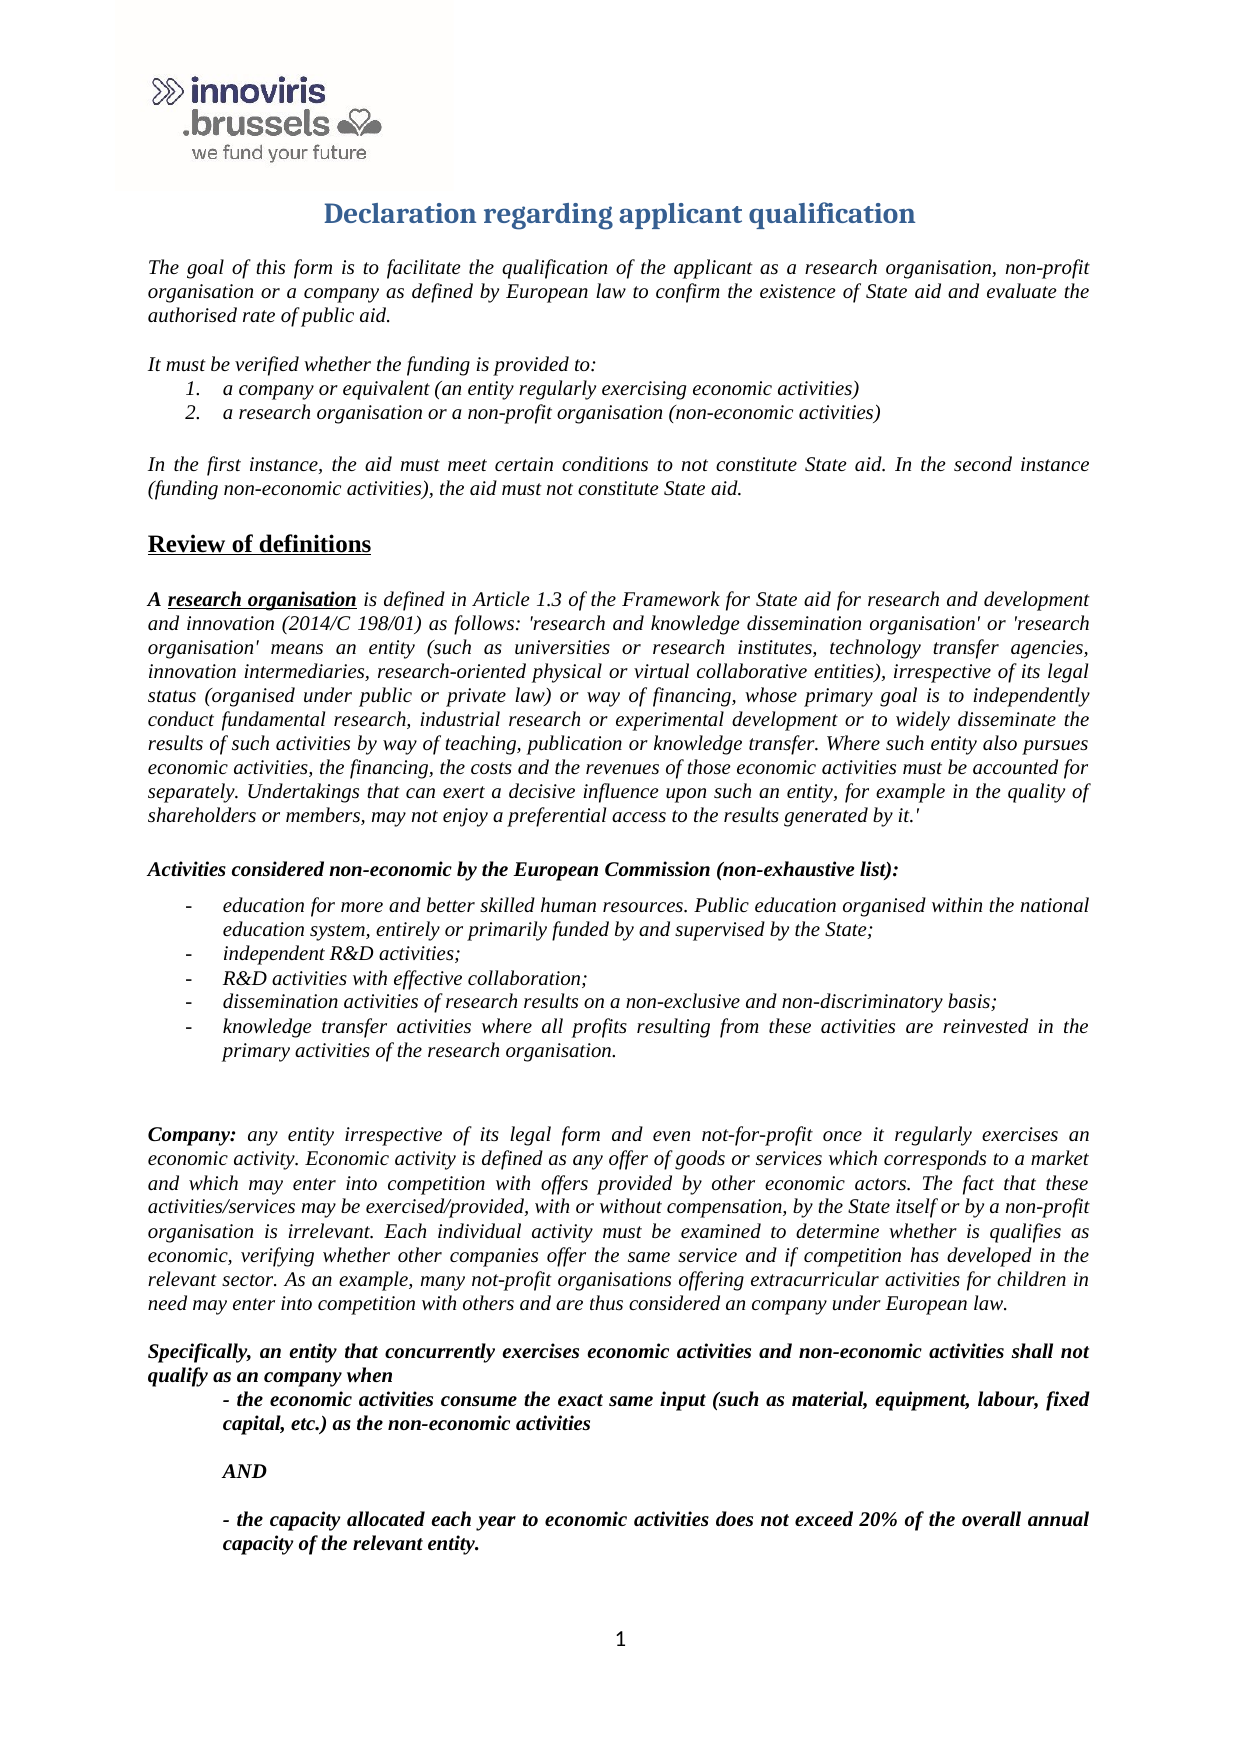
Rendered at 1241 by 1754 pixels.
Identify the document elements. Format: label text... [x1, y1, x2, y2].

text Specifically, an entity that concurrently exercises economic activities and non-economic activities shall not qualify as an company when [148, 1339, 1093, 1387]
list a company or equivalent (an entity regularly exercising economic activities) [185, 376, 1093, 399]
list knowledge transfer activities where all profits resulting from these activities are reinvested in the primary activities of the research organisation. [185, 1013, 1093, 1062]
text In the first instance, the aid must meet certain conditions to not constitute State aid. In the second instance (funding non-economic activities), the aid must not constitute State aid. [148, 452, 1093, 500]
text - the capacity allocated each year to economic activities does not exceed 20% of the overall annual capacity of the relevant entity. [223, 1507, 1093, 1555]
list R&D activities with effective collaboration; [185, 965, 1093, 989]
text Declaration regarding applicant qualification [148, 198, 1093, 231]
text AND [223, 1459, 1093, 1483]
text It must be verified whether the funding is provided to: [148, 351, 1093, 376]
text Company: any entity irrespective of its legal form and even not-for-profit once it regularly exercises an economic activity. Economic activity is defined as any offer of goods or services which corresponds to a market and which may enter into competition with offers provided by other economic actors. The fact that these activities/services may be exercised/provided, with or without compensation, by the State itself or by a non-profit organisation is irrelevant. Each individual activity must be examined to determine whether is qualifies as economic, verifying whether other companies offer the same service and if competition has developed in the relevant sector. As an example, many not-profit organisations offering extracurricular activities for children in need may enter into competition with others and are thus considered an company under European law. [148, 1122, 1093, 1315]
text Review of definitions [148, 529, 1093, 558]
text Activities considered non-economic by the European Commission (non-exhaustive list): [148, 857, 1093, 881]
list education for more and better skilled human resources. Public education organised within the national education system, entirely or primarily funded by and supervised by the State; [185, 893, 1093, 941]
text A research organisation is defined in Article 1.3 of the Framework for State aid for research and development and innovation (2014/C 198/01) as follows: 'research and knowledge dissemination organisation' or 'research organisation' means an entity (such as universities or research institutes, technology transfer agencies, innovation intermediaries, research-oriented physical or virtual collaborative entities), irrespective of its legal status (organised under public or private law) or way of financing, whose primary goal is to independently conduct fundamental research, industrial research or experimental development or to widely disseminate the results of such activities by way of teaching, publication or knowledge transfer. Where such entity also pursues economic activities, the financing, the costs and the revenues of those economic activities must be accounted for separately. Undertakings that can exert a decisive influence upon such an entity, for example in the quality of shareholders or members, may not enjoy a preferential access to the results generated by it.' [148, 587, 1093, 827]
text - the economic activities consume the exact same input (such as material, equipment, labour, fixed capital, etc.) as the non-economic activities [223, 1387, 1093, 1435]
text The goal of this form is to facilitate the qualification of the applicant as a research organisation, non-profit organisation or a company as defined by European law to confirm the existence of State aid and evaluate the authorised rate of public aid. [148, 255, 1093, 327]
list independent R&D activities; [185, 941, 1093, 965]
list dissemination activities of research results on a non-exclusive and non-discriminatory basis; [185, 989, 1093, 1013]
list a research organisation or a non-profit organisation (non-economic activities) [185, 399, 1093, 424]
picture [115, 0, 454, 191]
